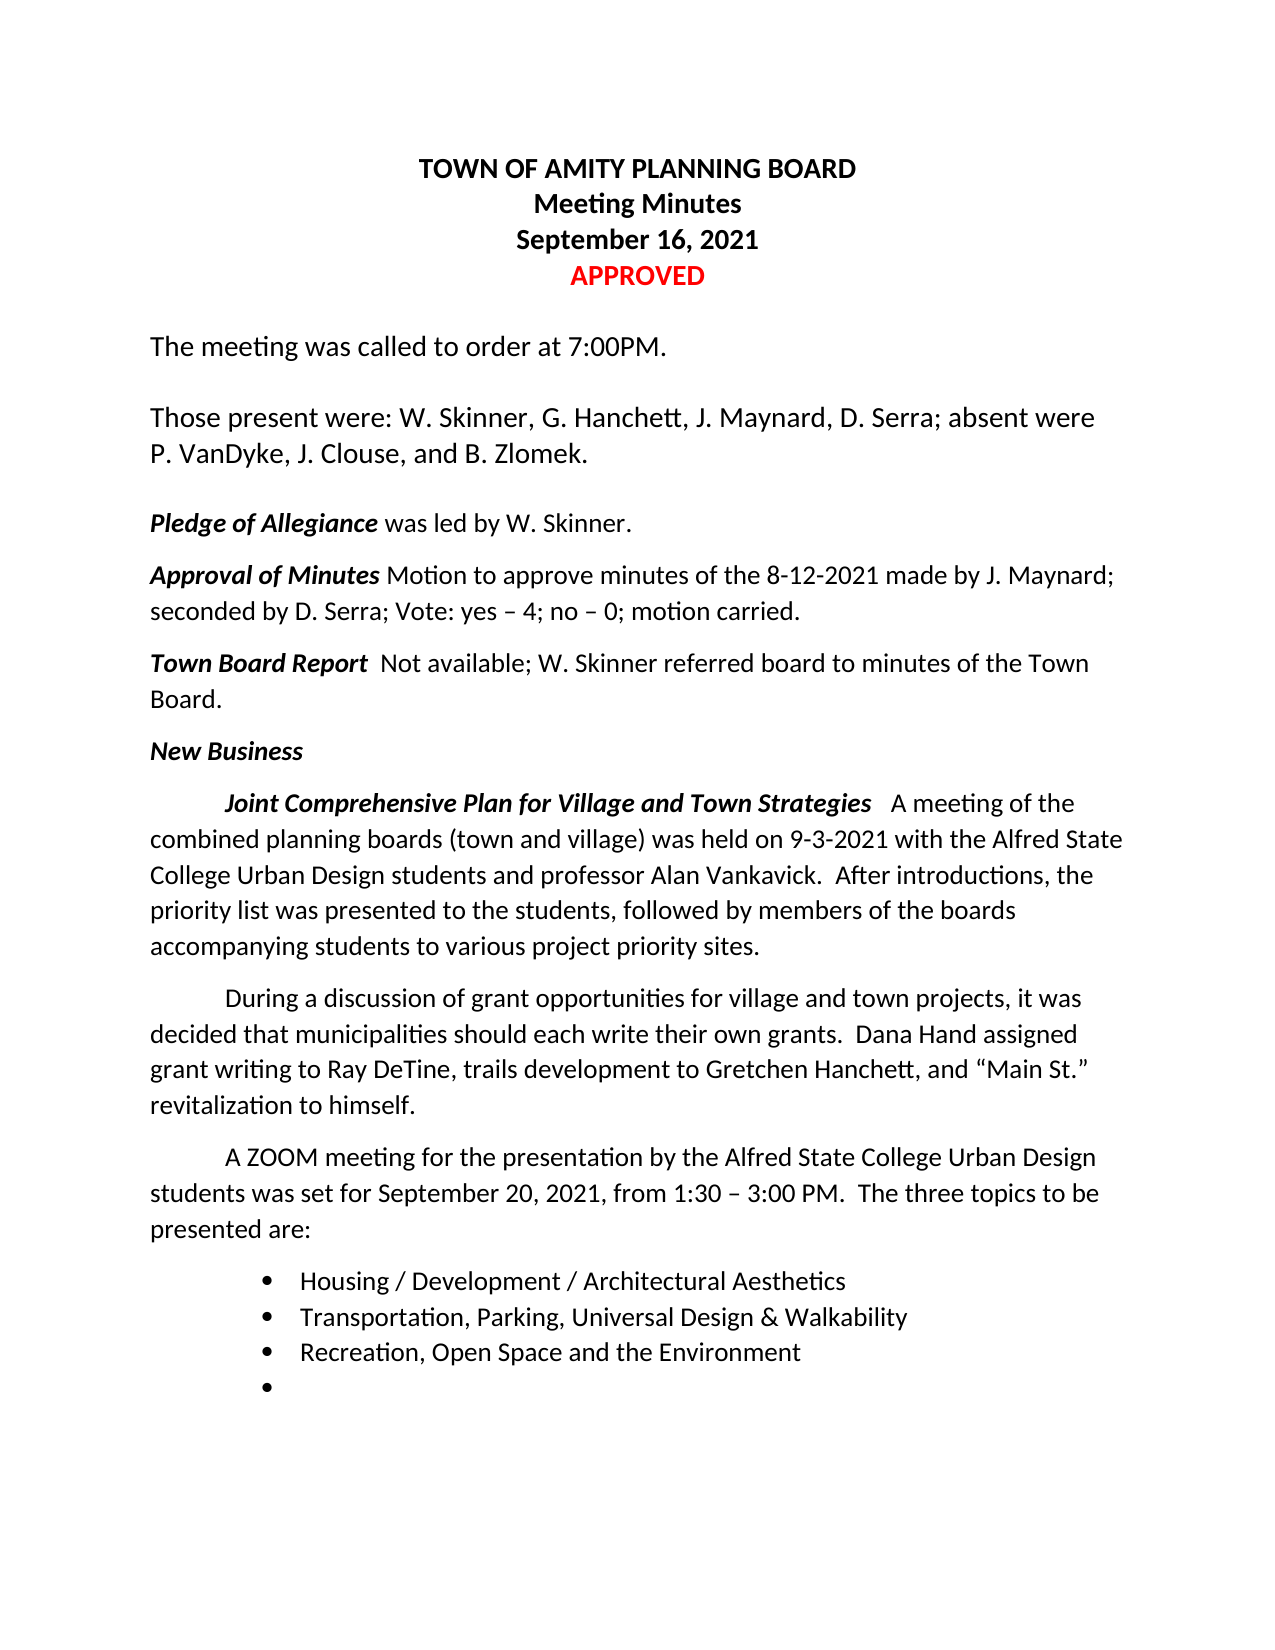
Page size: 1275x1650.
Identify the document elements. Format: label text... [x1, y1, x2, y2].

text Those present were: W. Skinner, G. Hanchett, J. Maynard, D. Serra; absent were P. VanDyke, J. Clouse, and B. Zlomek. [150, 399, 1125, 471]
text New Business [150, 734, 1125, 767]
list Recreation, Open Space and the Environment [262, 1335, 1125, 1368]
text The meeting was called to order at 7:00PM. [150, 328, 1125, 364]
text September 16, 2021 [150, 221, 1125, 257]
text Town Board Report Not available; W. Skinner referred board to minutes of the Town Board. [150, 646, 1125, 715]
text Pledge of Allegiance was led by W. Skinner. [150, 506, 1125, 539]
text Joint Comprehensive Plan for Village and Town Strategies A meeting of the combined planning boards (town and village) was held on 9-3-2021 with the Alfred State College Urban Design students and professor Alan Vankavick. After introductions, the priority list was presented to the students, followed by members of the boards accompanying students to various project priority sites. [150, 787, 1125, 962]
text APPROVED [150, 257, 1125, 292]
text Approval of Minutes Motion to approve minutes of the 8-12-2021 made by J. Maynard; seconded by D. Serra; Vote: yes – 4; no – 0; motion carried. [150, 558, 1125, 627]
list Transportation, Parking, Universal Design & Walkability [262, 1300, 1125, 1333]
text TOWN OF AMITY PLANNING BOARD [150, 150, 1125, 186]
text Meeting Minutes [150, 186, 1125, 221]
text A ZOOM meeting for the presentation by the Alfred State College Urban Design students was set for September 20, 2021, from 1:30 – 3:00 PM. The three topics to be presented are: [150, 1141, 1125, 1245]
text During a discussion of grant opportunities for village and town projects, it was decided that municipalities should each write their own grants. Dana Hand assigned grant writing to Ray DeTine, trails development to Gretchen Hanchett, and “Main St.” revitalization to himself. [150, 981, 1125, 1121]
list Housing / Development / Architectural Aesthetics [262, 1264, 1125, 1297]
